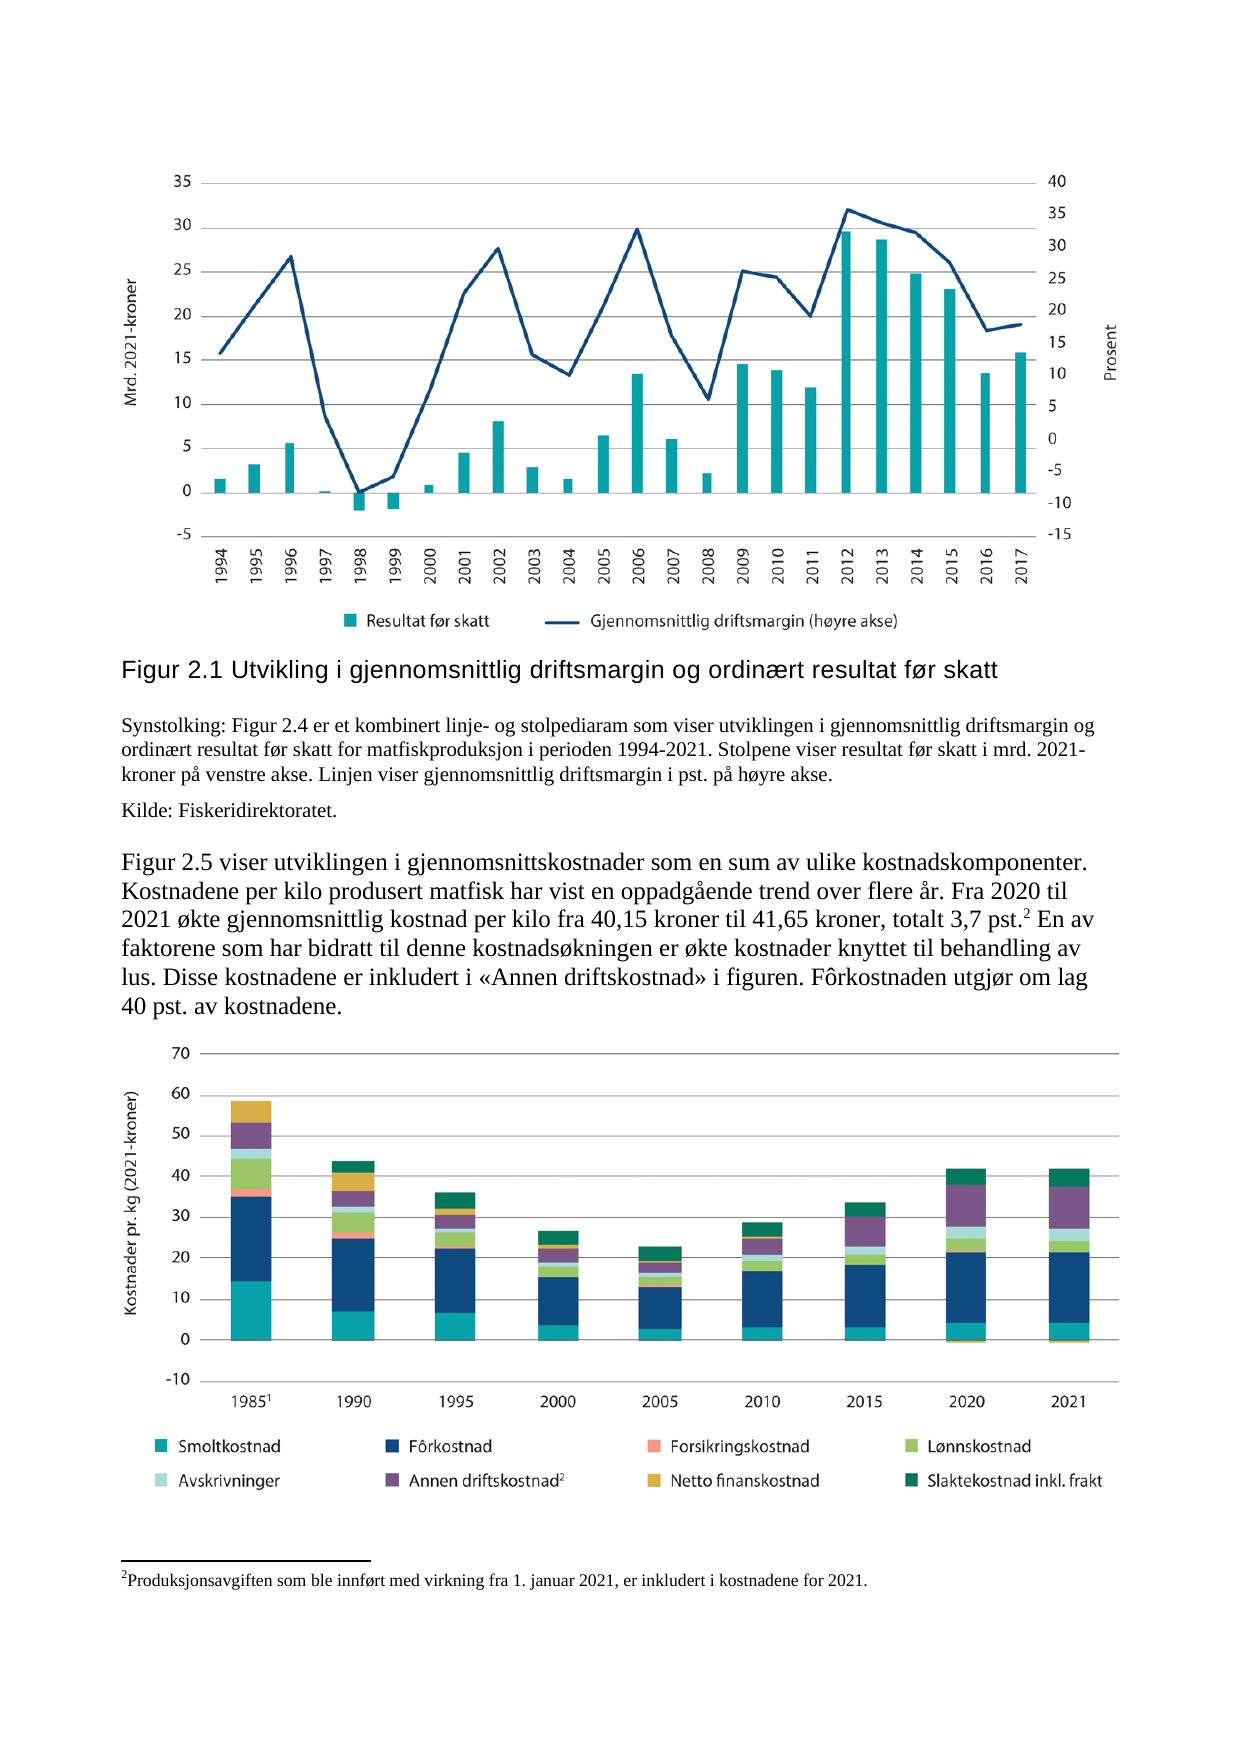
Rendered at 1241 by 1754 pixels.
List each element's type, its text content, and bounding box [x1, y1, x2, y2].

picture [121, 159, 1120, 643]
text Utvikling i gjennomsnittlig driftsmargin og ordinært resultat før skatt [121, 655, 1119, 684]
text Kilde: Fiskeridirektoratet. [121, 798, 1119, 822]
text Synstolking: Figur 2.4 er et kombinert linje- og stolpediaram som viser utviklingen i gjennomsnittlig driftsmargin og ordinært resultat før skatt for matfiskproduksjon i perioden 1994-2021. Stolpene viser resultat før skatt i mrd. 2021-kroner på venstre akse. Linjen viser gjennomsnittlig driftsmargin i pst. på høyre akse. [121, 713, 1119, 786]
text Figur 2.5 viser utviklingen i gjennomsnittskostnader som en sum av ulike kostnadskomponenter. Kostnadene per kilo produsert matfisk har vist en oppadgående trend over flere år. Fra 2020 til 2021 økte gjennomsnittlig kostnad per kilo fra 40,15 kroner til 41,65 kroner, totalt 3,7 pst. En av faktorene som har bidratt til denne kostnadsøkningen er økte kostnader knyttet til behandling av lus. Disse kostnadene er inkludert i «Annen driftskostnad» i figuren. Fôrkostnaden utgjør om lag 40 pst. av kostnadene. [121, 847, 1119, 1019]
picture [121, 1032, 1120, 1503]
